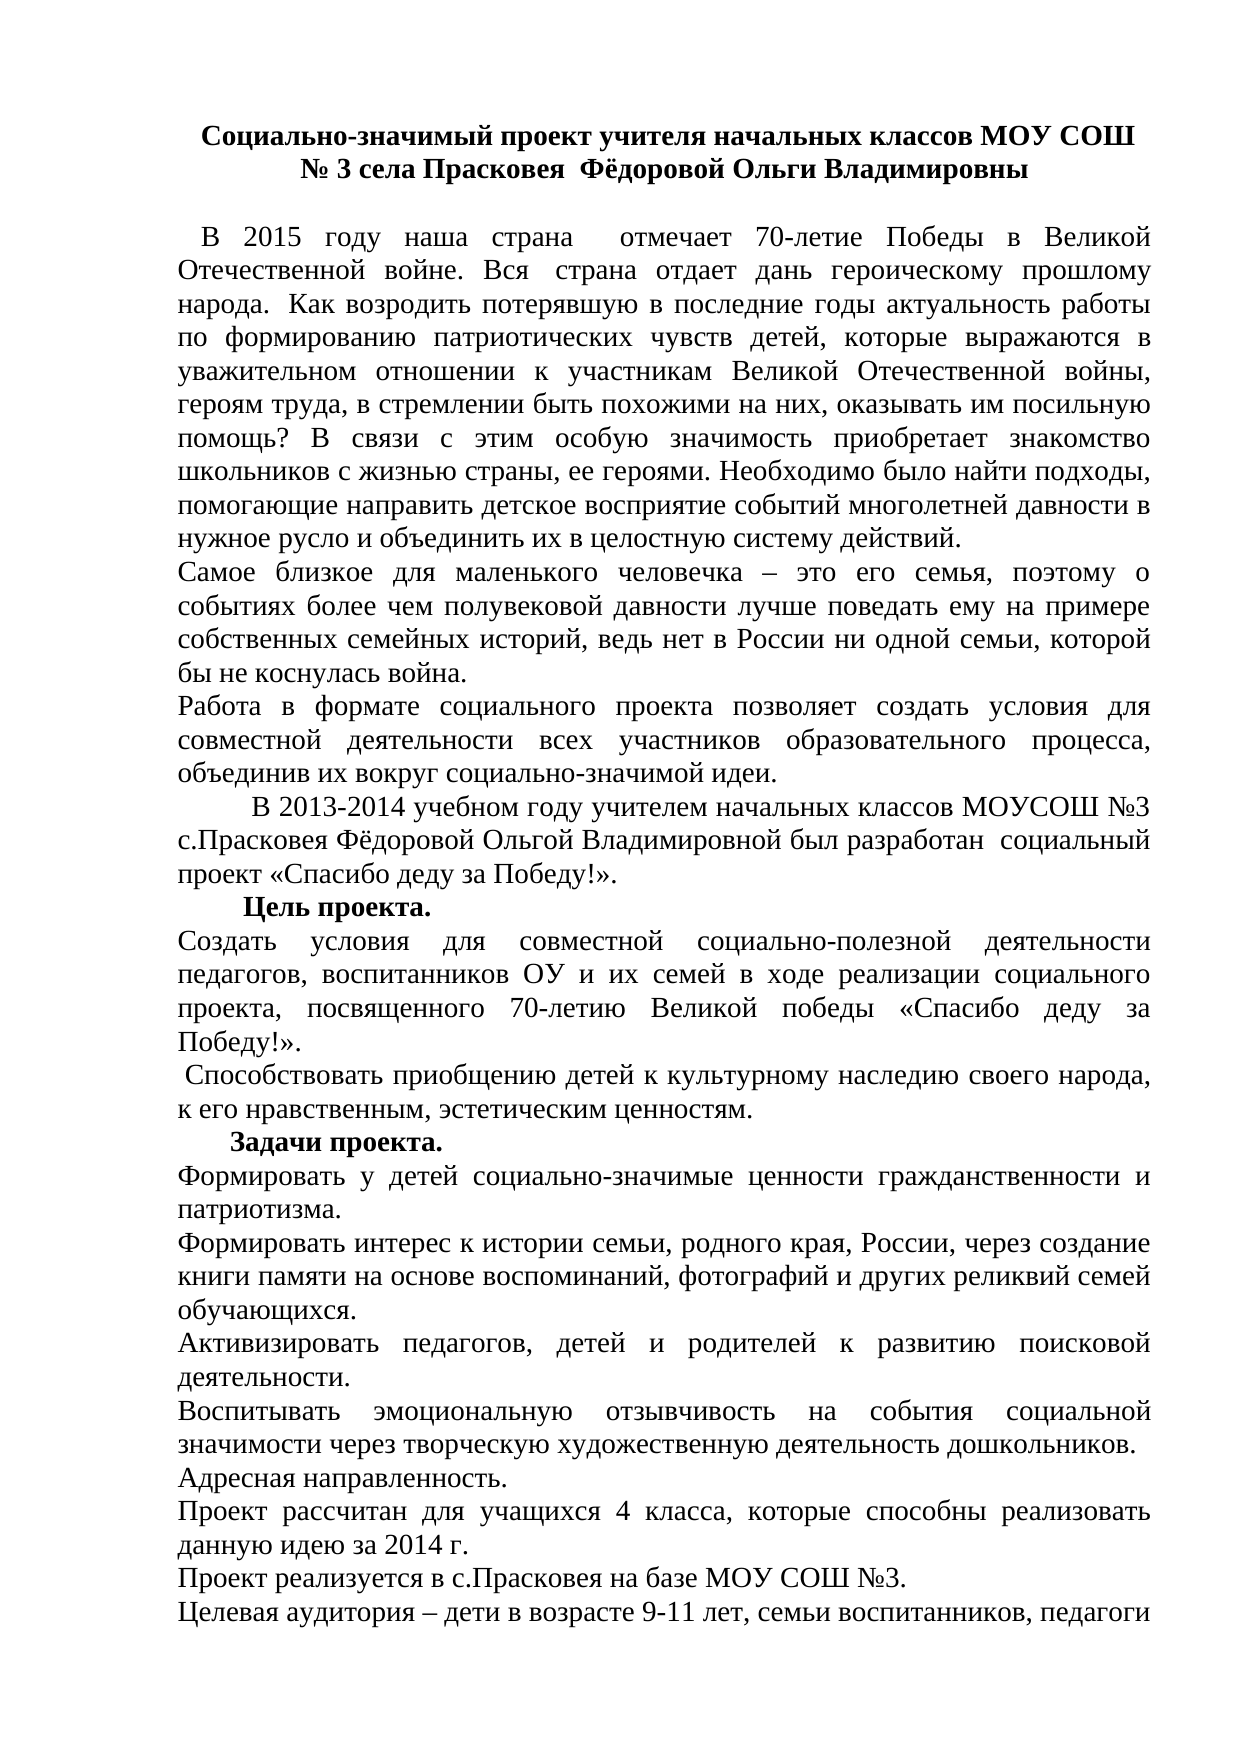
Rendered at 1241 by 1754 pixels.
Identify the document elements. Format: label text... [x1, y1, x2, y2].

text В 2015 году наша страна отмечает 70-летие Победы в Великой Отечественной войне. Вся страна отдает дань героическому прошлому народа. Как возродить потерявшую в последние годы актуальность работы по формированию патриотических чувств детей, которые выражаются в уважительном отношении к участникам Великой Отечественной войны, героям труда, в стремлении быть похожими на них, оказывать им посильную помощь? В связи с этим особую значимость приобретает знакомство школьников с жизнью страны, ее героями. Необходимо было найти подходы, помогающие направить детское восприятие событий многолетней давности в нужное русло и объединить их в целостную систему действий. [177, 219, 1152, 554]
text Формировать у детей социально-значимые ценности гражданственности и патриотизма. [177, 1158, 1152, 1225]
text Способствовать приобщению детей к культурному наследию своего народа, к его нравственным, эстетическим ценностям. [177, 1057, 1152, 1124]
text Самое близкое для маленького человечка – это его семья, поэтому о событиях более чем полувековой давности лучше поведать ему на примере собственных семейных историй, ведь нет в России ни одной семьи, которой бы не коснулась война. [177, 554, 1152, 688]
text Проект рассчитан для учащихся 4 класса, которые способны реализовать данную идею за 2014 г. [177, 1493, 1152, 1560]
text Работа в формате социального проекта позволяет создать условия для совместной деятельности всех участников образовательного процесса, объединив их вокруг социально-значимой идеи. [177, 688, 1152, 789]
text Формировать интерес к истории семьи, родного края, России, через создание книги памяти на основе воспоминаний, фотографий и других реликвий семей обучающихся. [177, 1225, 1152, 1326]
text Проект реализуется в с.Прасковея на базе МОУ СОШ №3. [177, 1560, 1152, 1594]
text Воспитывать эмоциональную отзывчивость на события социальной значимости через творческую художественную деятельность дошкольников. [177, 1393, 1152, 1460]
text В 2013-2014 учебном году учителем начальных классов МОУСОШ №3 с.Прасковея Фёдоровой Ольгой Владимировной был разработан социальный проект «Спасибо деду за Победу!». [177, 789, 1152, 889]
text Создать условия для совместной социально-полезной деятельности педагогов, воспитанников ОУ и их семей в ходе реализации социального проекта, посвященного 70-летию Великой победы «Спасибо деду за Победу!». [177, 923, 1152, 1057]
text Задачи проекта. [229, 1124, 1152, 1158]
text Cоциально-значимый проект учителя начальных классов МОУ СОШ № 3 села Прасковея Фёдоровой Ольги Владимировны [177, 118, 1152, 185]
text Активизировать педагогов, детей и родителей к развитию поисковой деятельности. [177, 1326, 1152, 1393]
text Цель проекта. [177, 889, 1152, 923]
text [177, 1594, 1152, 1627]
text Адресная направленность. [177, 1460, 1152, 1493]
